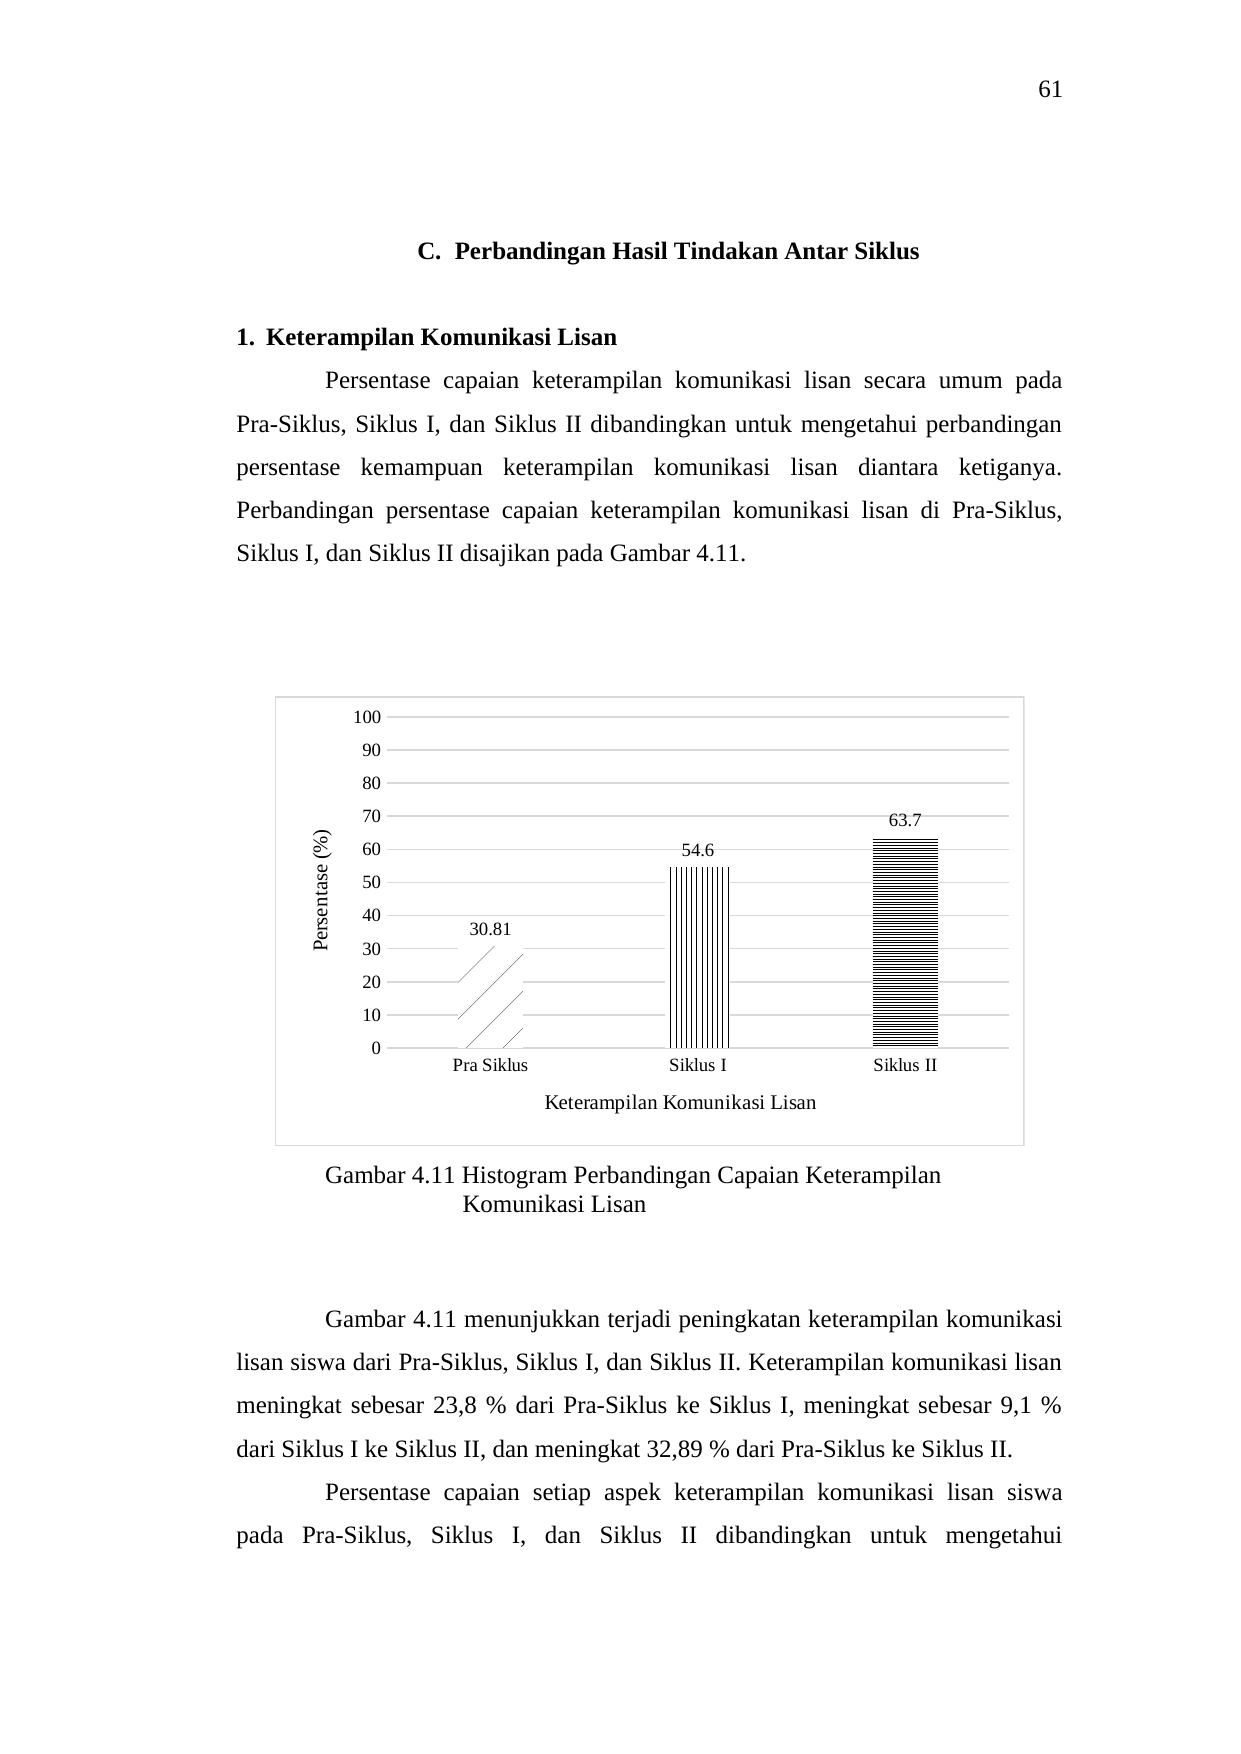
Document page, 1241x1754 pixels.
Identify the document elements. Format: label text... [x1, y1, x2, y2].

list Gambar 4.11 menunjukkan terjadi peningkatan keterampilan komunikasi lisan siswa dari Pra-Siklus, Siklus I, dan Siklus II. Keterampilan komunikasi lisan meningkat sebesar 23,8 % dari Pra-Siklus ke Siklus I, meningkat sebesar 9,1 % dari Siklus I ke Siklus II, dan meningkat 32,89 % dari Pra-Siklus ke Siklus II. [236, 1304, 1063, 1462]
list Gambar 4.11 Histogram Perbandingan Capaian Keterampilan Komunikasi Lisan [325, 1161, 1063, 1218]
list Keterampilan Komunikasi Lisan [236, 322, 1063, 351]
list Perbandingan Hasil Tindakan Antar Siklus [274, 236, 1063, 265]
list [236, 1477, 1063, 1549]
list Persentase capaian keterampilan komunikasi lisan secara umum pada Pra-Siklus, Siklus I, dan Siklus II dibandingkan untuk mengetahui perbandingan persentase kemampuan keterampilan komunikasi lisan diantara ketiganya. Perbandingan persentase capaian keterampilan komunikasi lisan di Pra-Siklus, Siklus I, dan Siklus II disajikan pada Gambar 4.11. [236, 366, 1063, 567]
